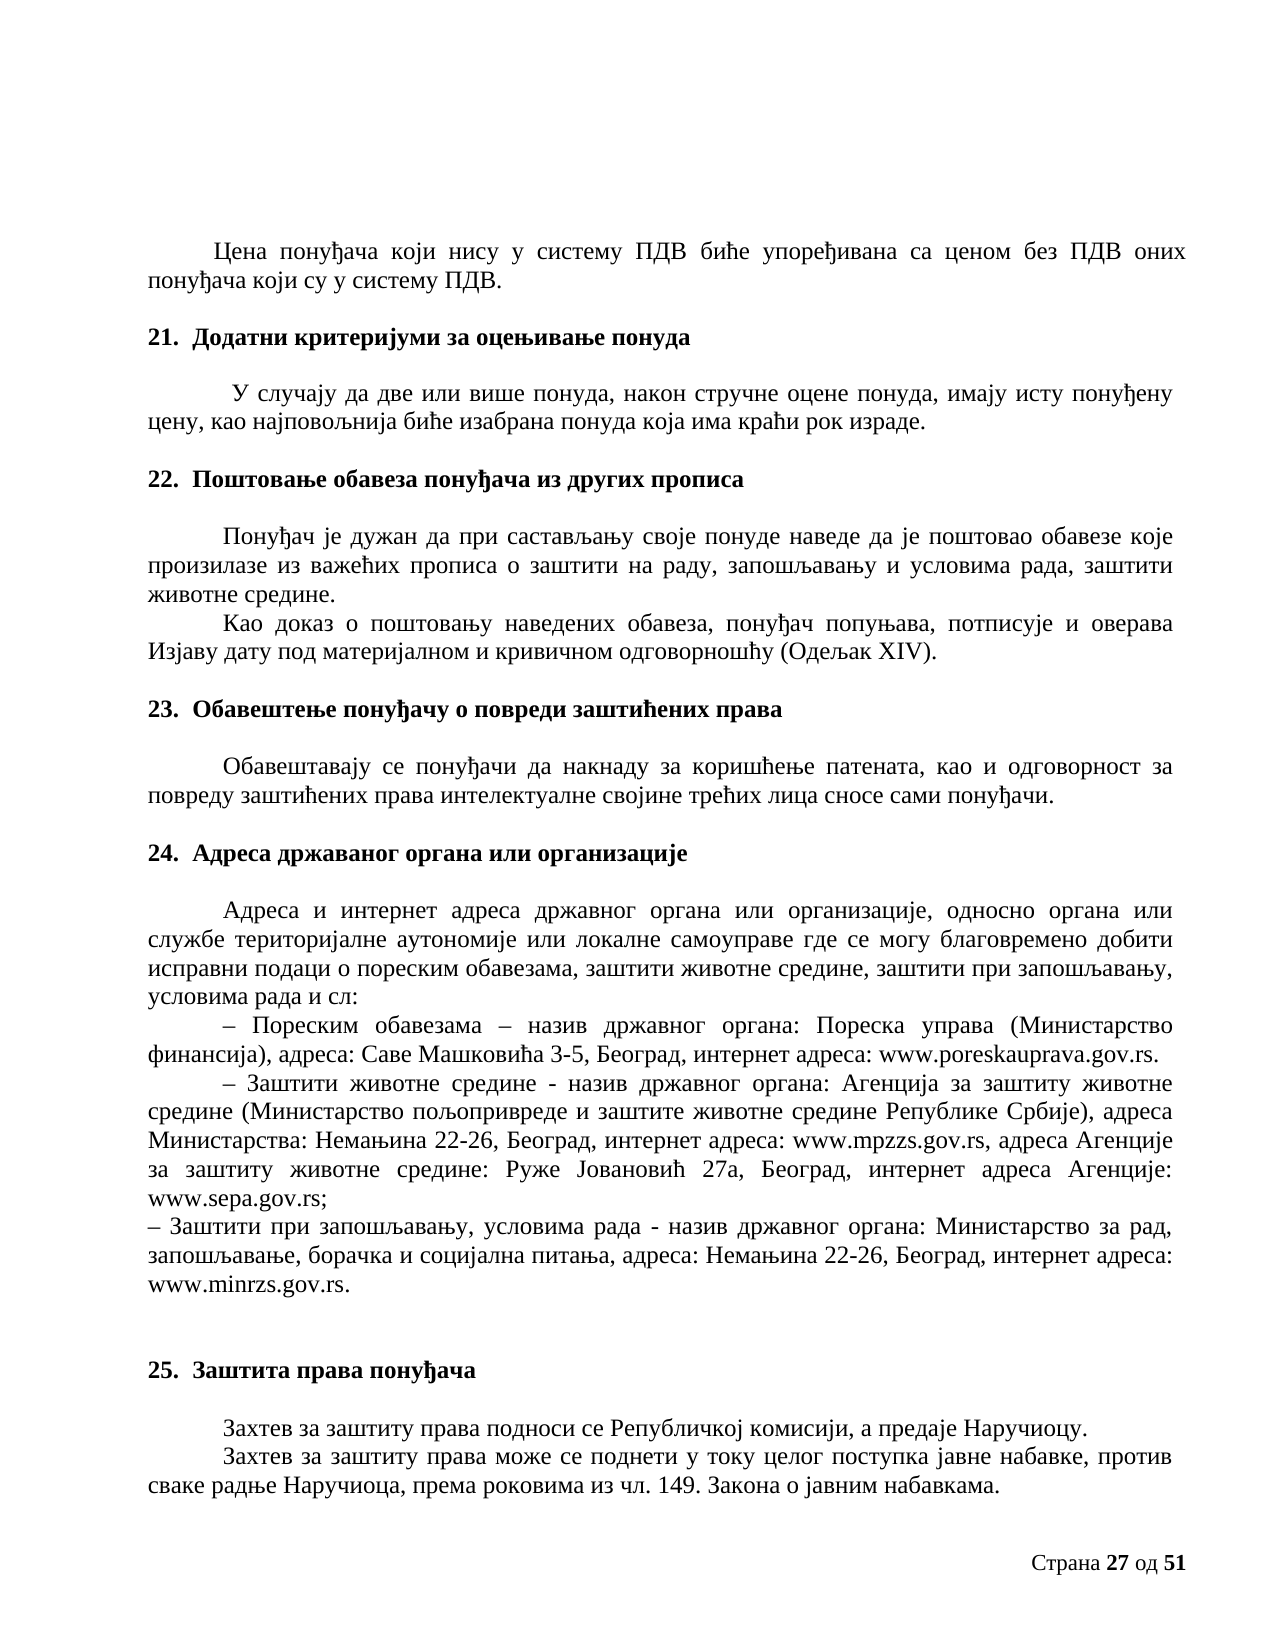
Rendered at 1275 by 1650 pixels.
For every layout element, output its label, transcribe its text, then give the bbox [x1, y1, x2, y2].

text Критеријум за оцењивање понуда биће најнижа понуђена цена. [148, 236, 1186, 265]
text Цене која ће служити за избор најповољније понуде без ПДВ, а које се уписују у Образац понуде (Одељак VII ), детаљно су описане код Обрасца структуре цена (Одељак VIII). [148, 265, 1186, 322]
list Обавештење понуђачу о повреди заштићених права [148, 780, 1186, 809]
text Као доказ о поштовању наведених обавеза, понуђач попуњава, потписује и оверава Изјаву дату под материјалном и кривичном одговорношћу (Одељак XIV). [148, 694, 1174, 751]
text Понуђач је дужан да при састављању своје понуде наведе да је поштовао обавезе које произилазе из важећих прописа о заштити на раду, запошљавању и условима рада, заштити животне средине. [148, 608, 1174, 694]
text Адресa и интернет адресa државног органа или организације, односно органа или службе територијалне аутономије или локалне самоуправе где се могу благовремено добити исправни подаци о пореским обавезама, заштити животне средине, заштити при запошљавању, условима рада и сл: [148, 981, 1174, 1096]
text Цена понуђача који нису у систему ПДВ биће упоређивана са ценом без ПДВ оних понуђача који су у систему ПДВ. [148, 322, 1186, 380]
list Заштита права понуђача [148, 1441, 1186, 1470]
text – Заштити животне средине - назив државног органа: Агенција за заштиту животне средине (Министарство пољопривреде и заштите животне средине Републике Србије), адреса Министарства: Немањина 22-26, Београд, интернет адреса: www.mpzzs.gov.rs, адреса Агенције за заштиту животне средине: Руже Јовановић 27а, Београд, интернет адреса Агенције: www.sepa.gov.rs; [148, 1154, 1174, 1298]
list Додатни критеријуми за оцењивање понуда [148, 409, 1186, 437]
list Поштовање обавеза понуђача из других прописа [148, 550, 1186, 579]
text – Пореским обавезама – назив државног органа: Пореска управа (Министарство финансија), адреса: Саве Машковића 3-5, Београд, интернет адреса: www.poreskauprava.gov.rs. [148, 1096, 1174, 1154]
subtitle У случају да две или више понуда, након стручне оцене понуда, имају исту понуђену цену, као најповољнија биће изабрана понуда која има краћи рок израде. [148, 464, 1174, 521]
text – Заштити при запошљавању, условима рада - назив државног органа: Министарство за рад, запошљавање, борачка и социјална питања, адреса: Немањина 22-26, Београд, интернет адреса: www.minrzs.gov.rs. [148, 1298, 1174, 1384]
text Oбавештавају се понуђачи да накнаду за коришћење патената, као и одговорност за повреду заштићених права интелектуалне својине трећих лица сносе сами понуђачи. [148, 838, 1174, 895]
list Адреса државаног органа или организације [148, 924, 1186, 953]
